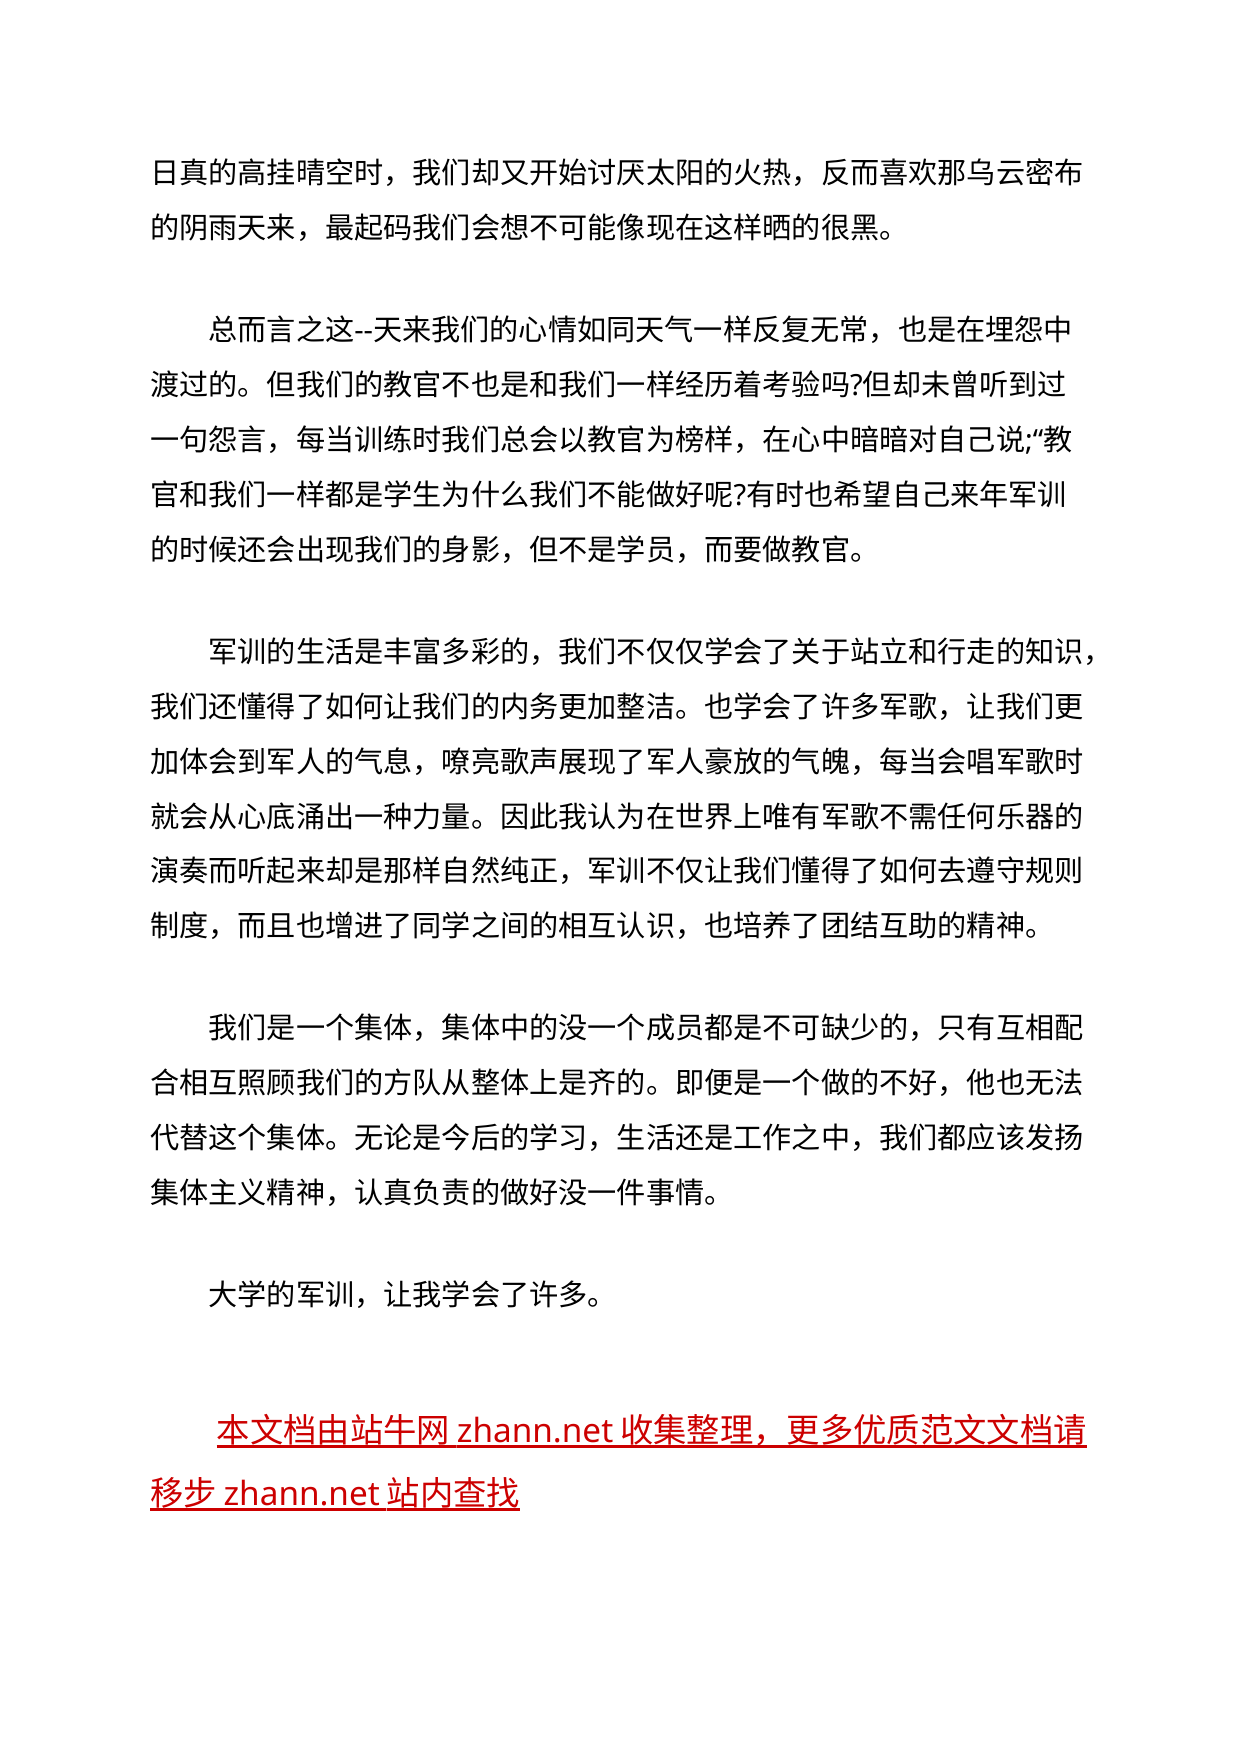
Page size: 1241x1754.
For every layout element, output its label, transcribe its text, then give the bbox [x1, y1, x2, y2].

text 总而言之这--天来我们的心情如同天气一样反复无常，也是在埋怨中渡过的。但我们的教官不也是和我们一样经历着考验吗?但却未曾听到过一句怨言，每当训练时我们总会以教官为榜样，在心中暗暗对自己说;“教官和我们一样都是学生为什么我们不能做好呢?有时也希望自己来年军训的时候还会出现我们的身影，但不是学员，而要做教官。 [150, 307, 1090, 569]
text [150, 150, 1090, 247]
text 军训的生活是丰富多彩的，我们不仅仅学会了关于站立和行走的知识，我们还懂得了如何让我们的内务更加整洁。也学会了许多军歌，让我们更加体会到军人的气息，嘹亮歌声展现了军人豪放的气魄，每当会唱军歌时就会从心底涌出一种力量。因此我认为在世界上唯有军歌不需任何乐器的演奏而听起来却是那样自然纯正，军训不仅让我们懂得了如何去遵守规则制度，而且也增进了同学之间的相互认识，也培养了团结互助的精神。 [150, 628, 1090, 945]
text 大学的军训，让我学会了许多。 [150, 1271, 1090, 1313]
text 我们是一个集体，集体中的没一个成员都是不可缺少的，只有互相配合相互照顾我们的方队从整体上是齐的。即便是一个做的不好，他也无法代替这个集体。无论是今后的学习，生活还是工作之中，我们都应该发扬集体主义精神，认真负责的做好没一件事情。 [150, 1005, 1090, 1212]
text 本文档由站牛网zhann.net收集整理，更多优质范文文档请移步zhann.net站内查找 [150, 1404, 1090, 1515]
